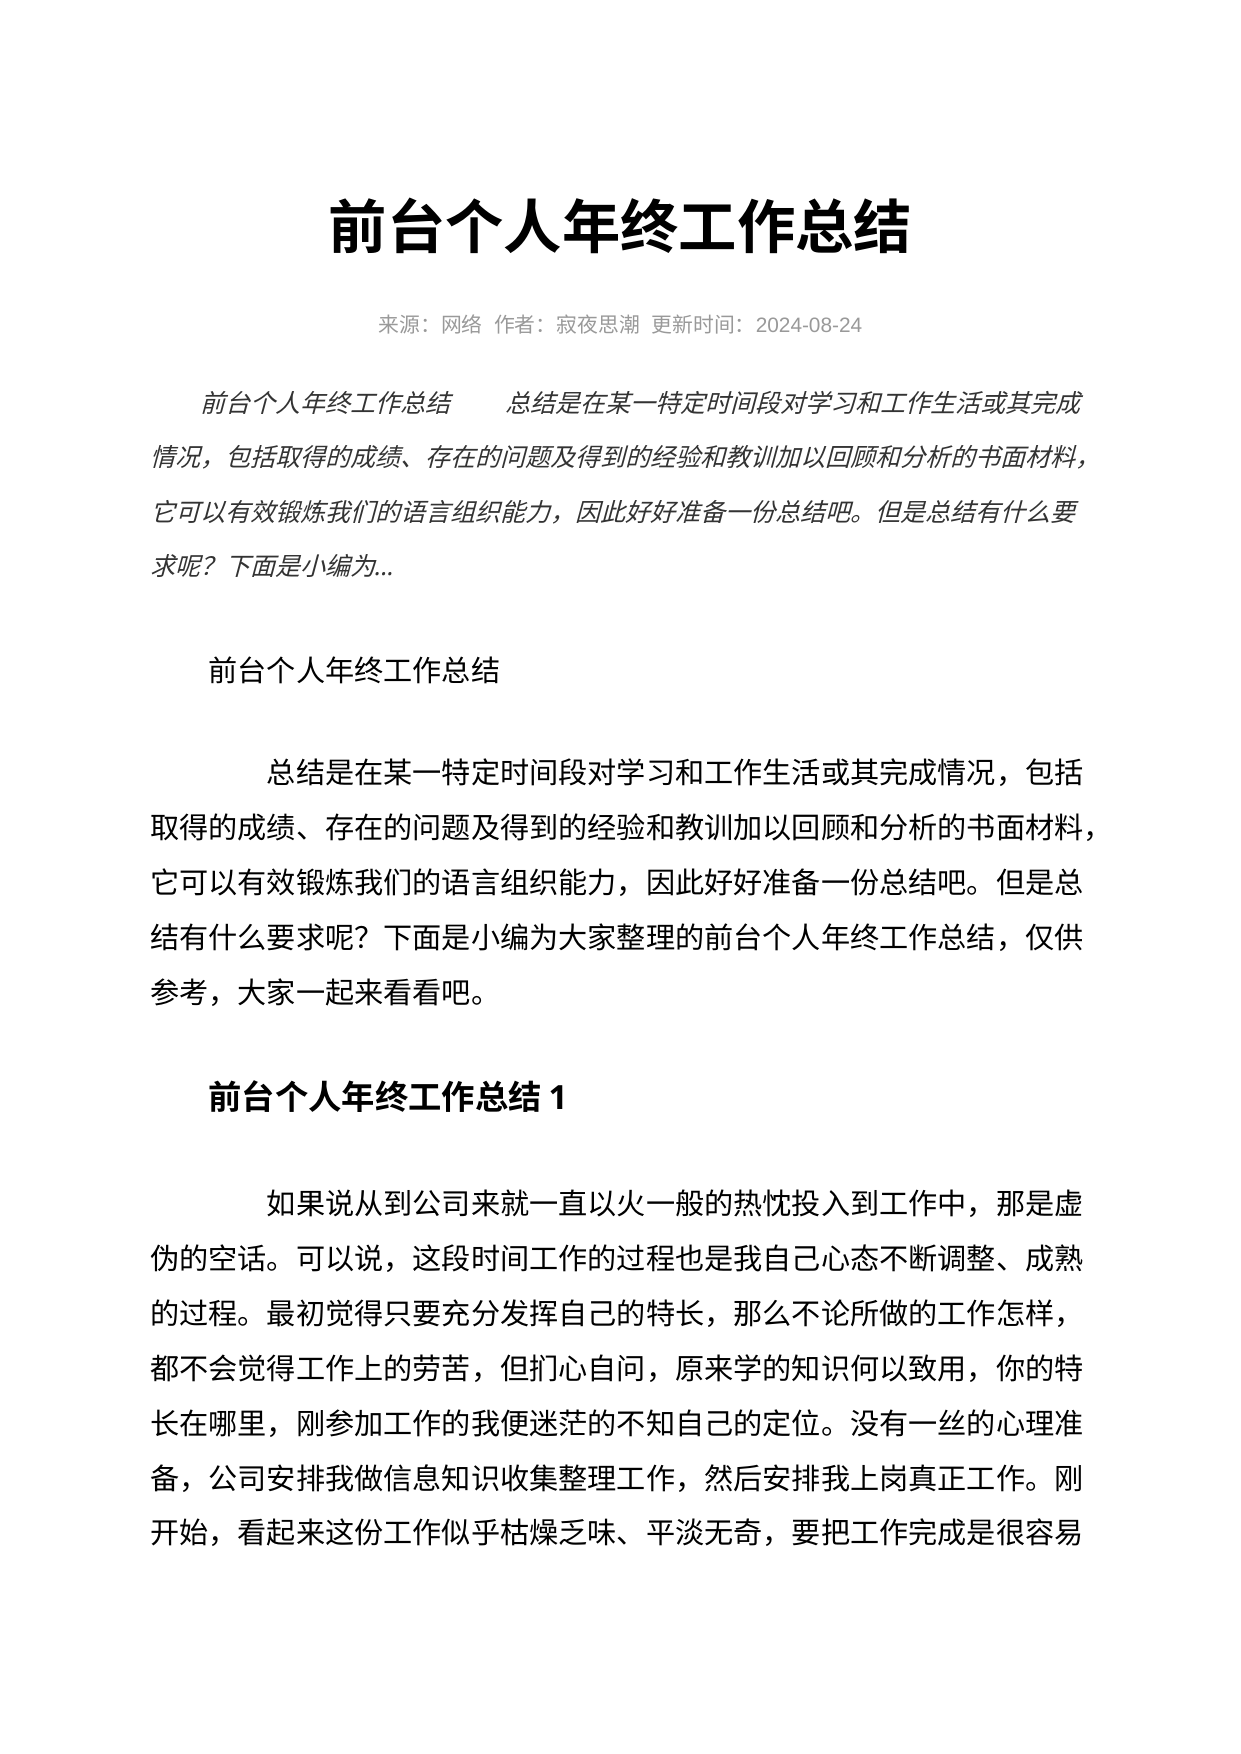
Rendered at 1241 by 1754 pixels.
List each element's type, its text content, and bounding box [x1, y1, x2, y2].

text 前台个人年终工作总结 [150, 648, 1090, 690]
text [150, 1181, 1090, 1552]
subtitle 前台个人年终工作总结 [150, 181, 1090, 266]
text 总结是在某一特定时间段对学习和工作生活或其完成情况，包括取得的成绩、存在的问题及得到的经验和教训加以回顾和分析的书面材料，它可以有效锻炼我们的语言组织能力，因此好好准备一份总结吧。但是总结有什么要求呢？下面是小编为大家整理的前台个人年终工作总结，仅供参考，大家一起来看看吧。 [150, 749, 1090, 1011]
text 来源：网络 作者：寂夜思潮 更新时间：2024-08-24 [150, 313, 1090, 337]
text 前台个人年终工作总结 总结是在某一特定时间段对学习和工作生活或其完成情况，包括取得的成绩、存在的问题及得到的经验和教训加以回顾和分析的书面材料，它可以有效锻炼我们的语言组织能力，因此好好准备一份总结吧。但是总结有什么要求呢？下面是小编为... [150, 383, 1090, 583]
text 前台个人年终工作总结1 [150, 1071, 1090, 1119]
